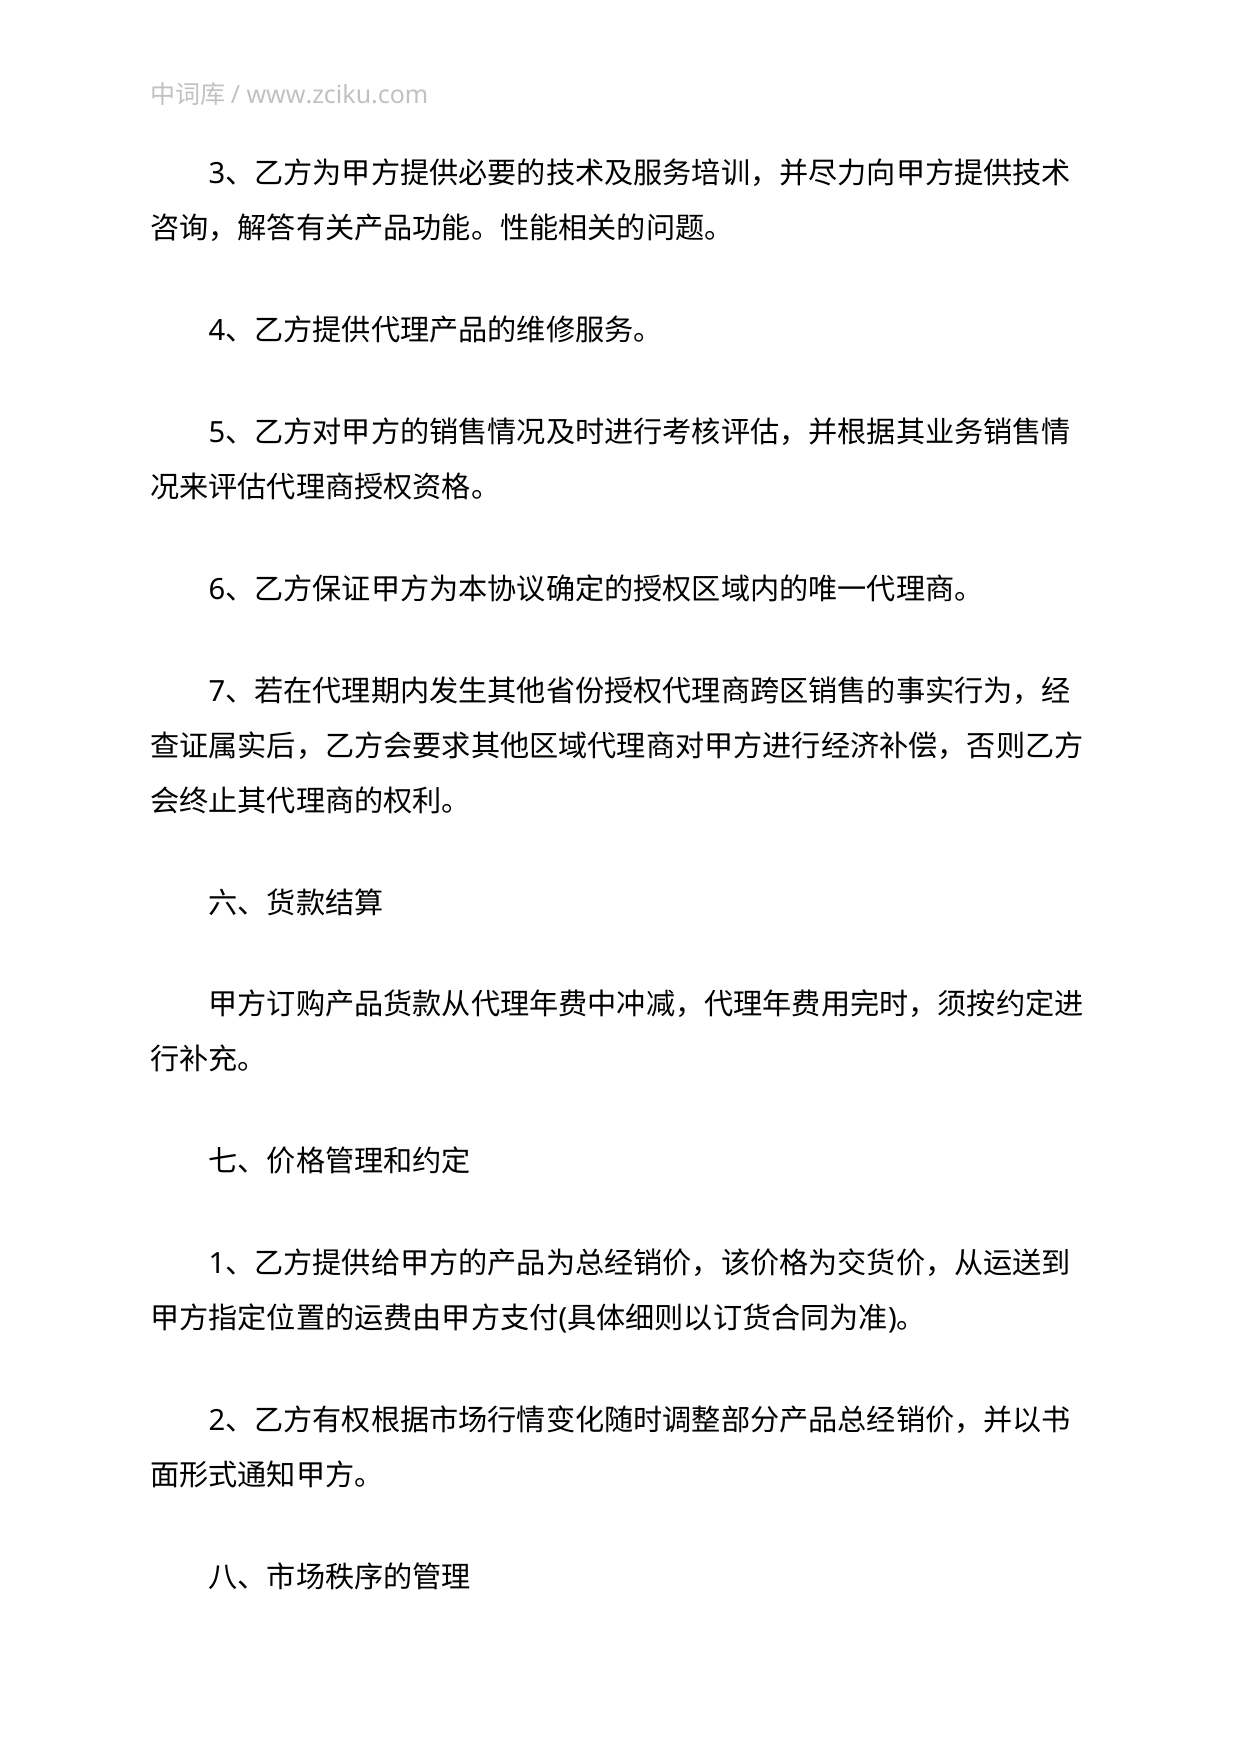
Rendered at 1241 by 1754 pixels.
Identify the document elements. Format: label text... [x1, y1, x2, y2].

text 1、乙方提供给甲方的产品为总经销价，该价格为交货价，从运送到甲方指定位置的运费由甲方支付(具体细则以订货合同为准)。 [150, 1239, 1090, 1337]
text 4、乙方提供代理产品的维修服务。 [150, 307, 1090, 349]
text 7、若在代理期内发生其他省份授权代理商跨区销售的事实行为，经查证属实后，乙方会要求其他区域代理商对甲方进行经济补偿，否则乙方会终止其代理商的权利。 [150, 667, 1090, 820]
text 6、乙方保证甲方为本协议确定的授权区域内的唯一代理商。 [150, 566, 1090, 608]
text 七、价格管理和约定 [150, 1138, 1090, 1180]
text 2、乙方有权根据市场行情变化随时调整部分产品总经销价，并以书面形式通知甲方。 [150, 1396, 1090, 1494]
text 六、货款结算 [150, 879, 1090, 921]
text 八、市场秩序的管理 [150, 1553, 1090, 1595]
text 5、乙方对甲方的销售情况及时进行考核评估，并根据其业务销售情况来评估代理商授权资格。 [150, 409, 1090, 506]
text 甲方订购产品货款从代理年费中冲减，代理年费用完时，须按约定进行补充。 [150, 981, 1090, 1078]
text 3、乙方为甲方提供必要的技术及服务培训，并尽力向甲方提供技术咨询，解答有关产品功能。性能相关的问题。 [150, 150, 1090, 247]
